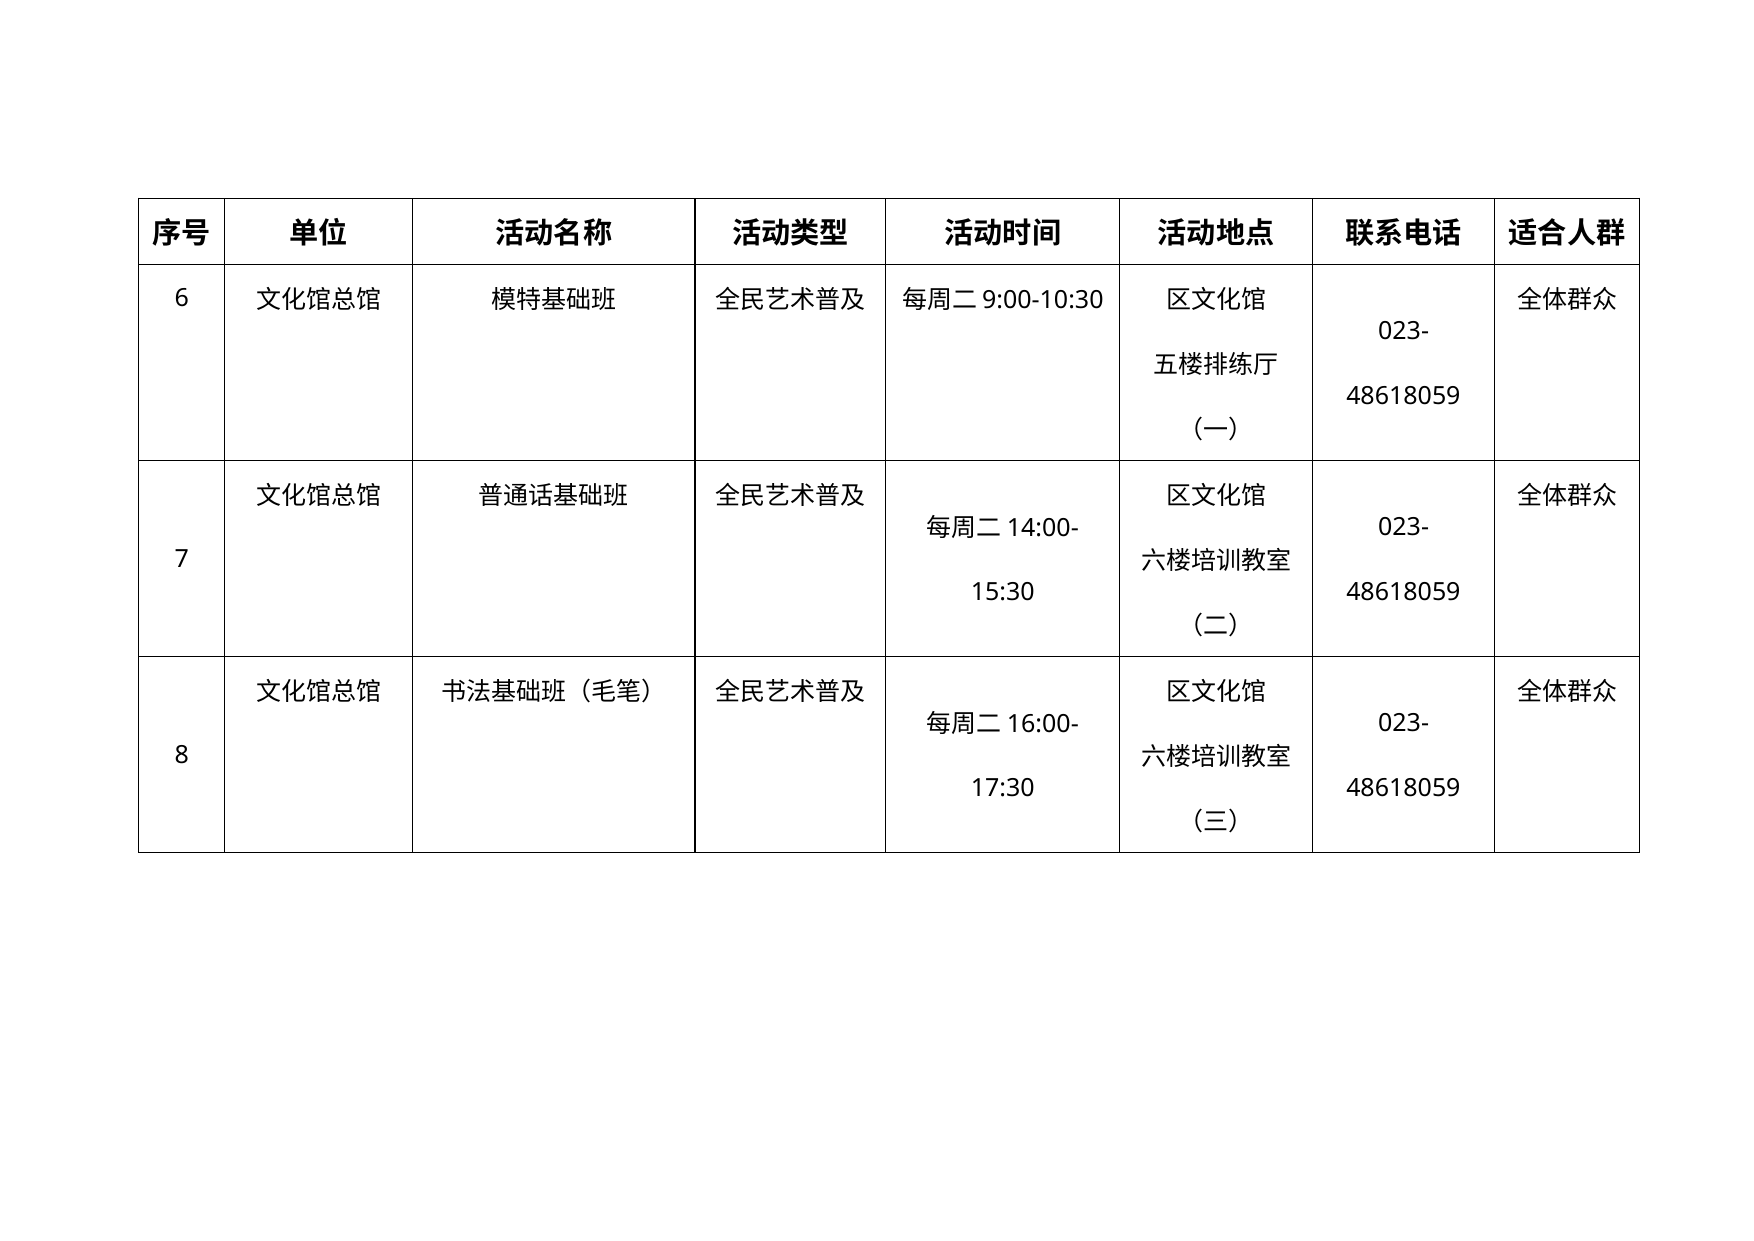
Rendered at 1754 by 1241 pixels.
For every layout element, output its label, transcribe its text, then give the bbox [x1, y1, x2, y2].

table_cell 每周二14:00-15:30 [886, 461, 1119, 656]
table_header 联系电话 [1313, 199, 1494, 264]
table_cell 普通话基础班 [413, 461, 694, 656]
table_cell 文化馆总馆 [225, 657, 412, 852]
table_cell 全民艺术普及 [696, 461, 885, 656]
table_cell [139, 265, 224, 460]
table_header 活动名称 [413, 199, 694, 264]
table_cell 全民艺术普及 [696, 265, 885, 460]
table_cell 文化馆总馆 [225, 461, 412, 656]
table_header 活动时间 [886, 199, 1119, 264]
table_cell 区文化馆 六楼培训教室（二） [1120, 461, 1312, 656]
table_cell 区文化馆 六楼培训教室（三） [1120, 657, 1312, 852]
table_cell 023-48618059 [1313, 461, 1494, 656]
table_cell 023-48618059 [1313, 657, 1494, 852]
table_cell 书法基础班（毛笔） [413, 657, 694, 852]
table_cell 全体群众 [1495, 657, 1639, 852]
table_cell [139, 657, 224, 852]
table_header 适合人群 [1495, 199, 1639, 264]
table_header 活动类型 [696, 199, 885, 264]
table_cell 模特基础班 [413, 265, 694, 460]
table_cell 每周二9:00-10:30 [886, 265, 1119, 460]
table_cell 全体群众 [1495, 461, 1639, 656]
table_cell 全体群众 [1495, 265, 1639, 460]
table_header 序号 [139, 199, 224, 264]
table_header 单位 [225, 199, 412, 264]
table_cell 023-48618059 [1313, 265, 1494, 460]
table_header 活动地点 [1120, 199, 1312, 264]
table_cell 区文化馆 五楼排练厅（一） [1120, 265, 1312, 460]
table_cell [139, 461, 224, 656]
table_cell 全民艺术普及 [696, 657, 885, 852]
table_cell 文化馆总馆 [225, 265, 412, 460]
table_cell 每周二16:00-17:30 [886, 657, 1119, 852]
